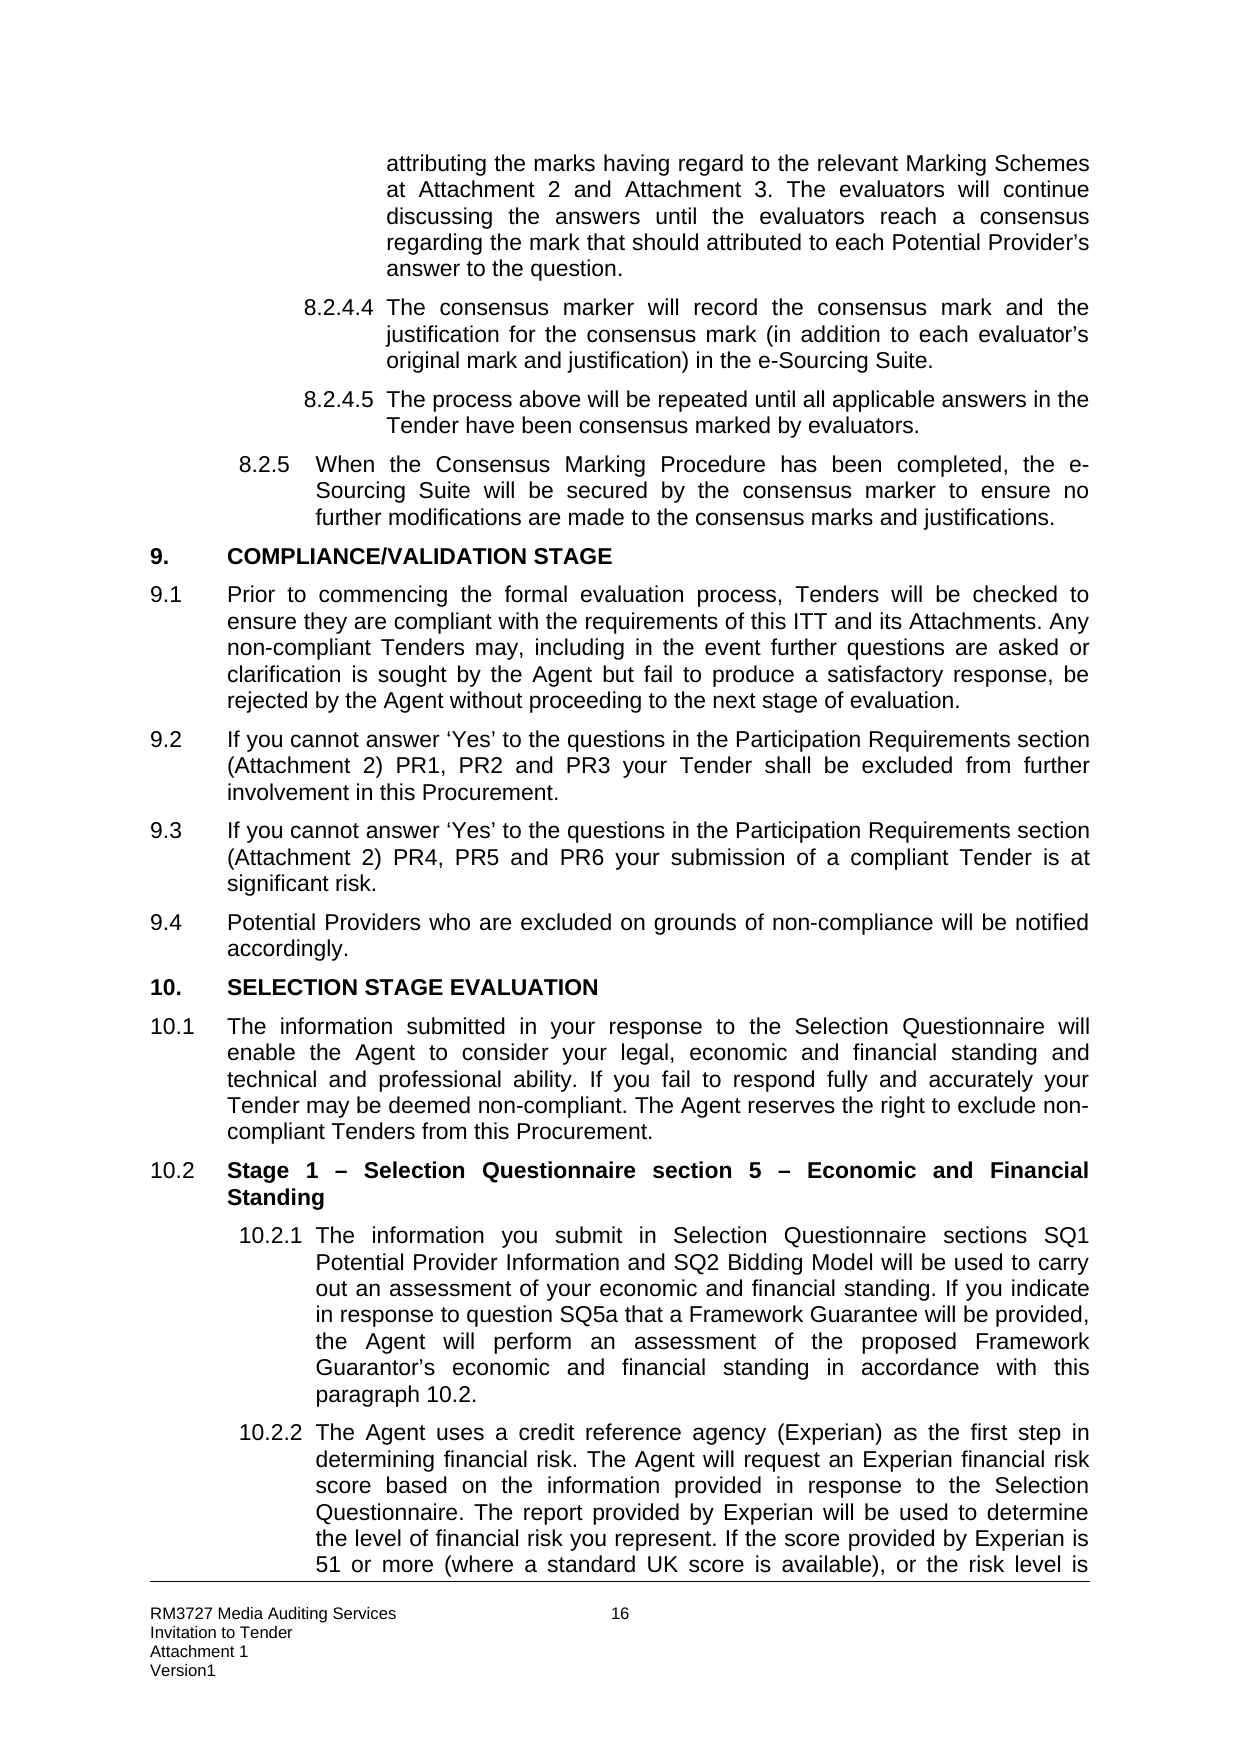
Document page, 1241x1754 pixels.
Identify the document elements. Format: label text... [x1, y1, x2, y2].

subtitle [239, 1419, 1090, 1577]
subtitle The information you submit in Selection Questionnaire sections SQ1 Potential Provider Information and SQ2 Bidding Model will be used to carry out an assessment of your economic and financial standing. If you indicate in response to question SQ5a that a Framework Guarantee will be provided, the Agent will perform an assessment of the proposed Framework Guarantor’s economic and financial standing in accordance with this paragraph 10.2. [239, 1222, 1090, 1407]
subtitle When the Consensus Marking Procedure has been completed, the e-Sourcing Suite will be secured by the consensus marker to ensure no further modifications are made to the consensus marks and justifications. [239, 451, 1090, 530]
subtitle If you cannot answer ‘Yes’ to the questions in the Participation Requirements section (Attachment 2) PR4, PR5 and PR6 your submission of a compliant Tender is at significant risk. [150, 817, 1090, 896]
subtitle Potential Providers who are excluded on grounds of non-compliance will be notified accordingly. [150, 909, 1090, 962]
subtitle Prior to commencing the formal evaluation process, Tenders will be checked to ensure they are compliant with the requirements of this ITT and its Attachments. Any non-compliant Tenders may, including in the event further questions are asked or clarification is sought by the Agent but fail to produce a satisfactory response, be rejected by the Agent without proceeding to the next stage of evaluation. [150, 581, 1090, 713]
subtitle The information submitted in your response to the Selection Questionnaire will enable the Agent to consider your legal, economic and financial standing and technical and professional ability. If you fail to respond fully and accurately your Tender may be deemed non-compliant. The Agent reserves the right to exclude non-compliant Tenders from this Procurement. [150, 1013, 1090, 1145]
subtitle The process above will be repeated until all applicable answers in the Tender have been consensus marked by evaluators. [303, 386, 1090, 438]
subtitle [303, 150, 1090, 282]
subtitle The consensus marker will record the consensus mark and the justification for the consensus mark (in addition to each evaluator’s original mark and justification) in the e-Sourcing Suite. [303, 294, 1090, 373]
subtitle Stage 1 – Selection Questionnaire section 5 – Economic and Financial Standing [150, 1157, 1090, 1210]
subtitle COMPLIANCE/VALIDATION STAGE [150, 543, 1090, 569]
subtitle SELECTION STAGE EVALUATION [150, 974, 1090, 1000]
subtitle If you cannot answer ‘Yes’ to the questions in the Participation Requirements section (Attachment 2) PR1, PR2 and PR3 your Tender shall be excluded from further involvement in this Procurement. [150, 726, 1090, 805]
